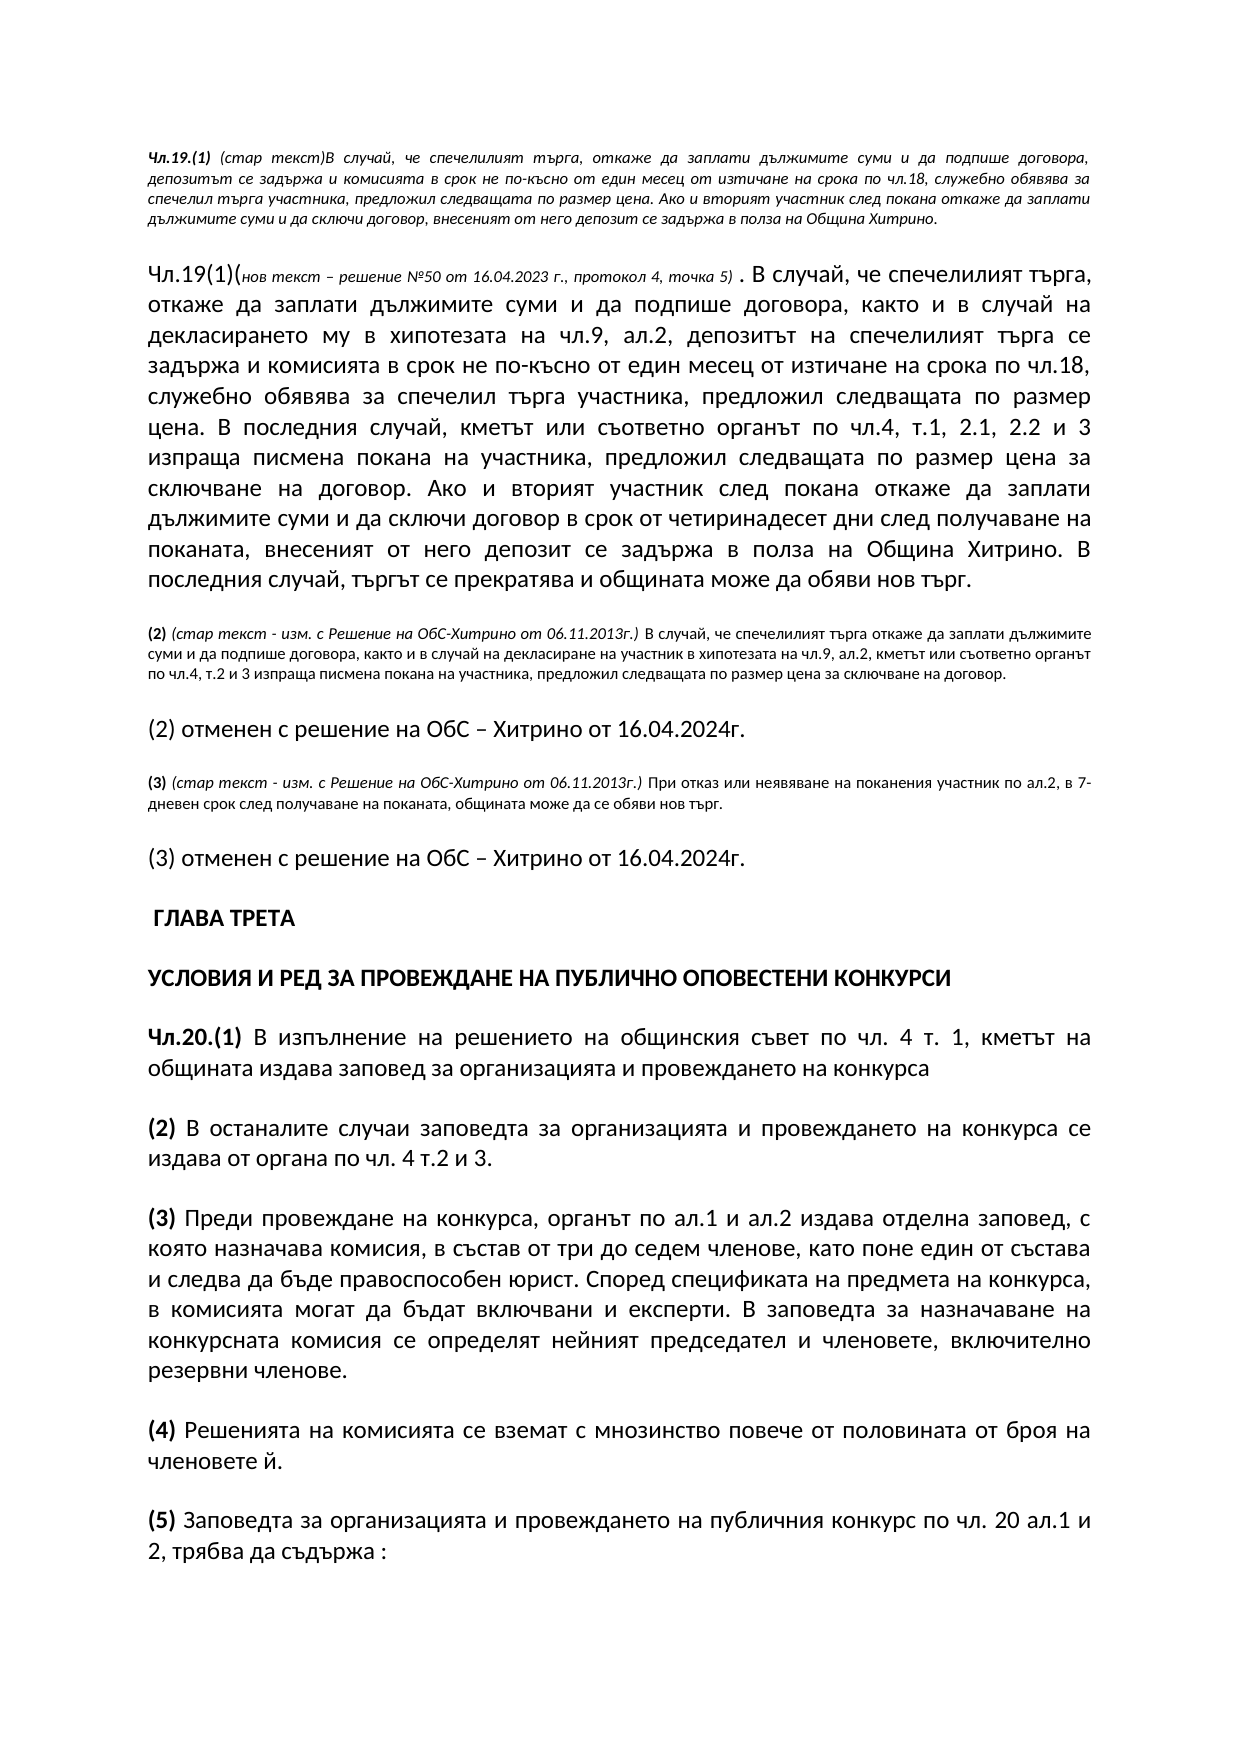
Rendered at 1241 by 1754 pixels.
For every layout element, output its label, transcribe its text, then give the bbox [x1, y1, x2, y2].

text (2) отменен с решение на ОбС – Хитрино от 16.04.2024г. [148, 713, 1093, 743]
text Чл.20.(1) В изпълнение на решението на общинския съвет по чл. 4 т. 1, кметът на общината издава заповед за организацията и провеждането на конкурса [148, 1022, 1093, 1083]
text (2) В останалите случаи заповедта за организацията и провеждането на конкурса се издава от органа по чл. 4 т.2 и 3. [148, 1112, 1093, 1173]
text (3) (стар текст - изм. с Решение на ОбС-Хитрино от 06.11.2013г.) При отказ или неявяване на поканения участник по ал.2, в 7- дневен срок след получаване на поканата, общината може да се обяви нов търг. [148, 773, 1093, 813]
text (3) Преди провеждане на конкурса, органът по ал.1 и ал.2 издава отделна заповед, с която назначава комисия, в състав от три до седем членове, като поне един от състава и следва да бъде правоспособен юрист. Според спецификата на предмета на конкурса, в комисията могат да бъдат включвани и експерти. В заповедта за назначаване на конкурсната комисия се определят нейният председател и членовете, включително резервни членове. [148, 1202, 1093, 1385]
text Чл.19(1)(нов текст – решение №50 от 16.04.2023 г., протокол 4, точка 5) . В случай, че спечелилият търга, откаже да заплати дължимите суми и да подпише договора, както и в случай на декласирането му в хипотезата на чл.9, ал.2, депозитът на спечелилият търга се задържа и комисията в срок не по-късно от един месец от изтичане на срока по чл.18, служебно обявява за спечелил търга участника, предложил следващата по размер цена. В последния случай, кметът или съответно органът по чл.4, т.1, 2.1, 2.2 и 3 изпраща писмена покана на участника, предложил следващата по размер цена за сключване на договор. Ако и вторият участник след покана откаже да заплати дължимите суми и да сключи договор в срок от четиринадесет дни след получаване на поканата, внесеният от него депозит се задържа в полза на Община Хитрино. В последния случай, търгът се прекратява и общината може да обяви нов търг. [148, 258, 1093, 594]
text Чл.19.(1) (стар текст)В случай, че спечелилият търга, откаже да заплати дължимите суми и да подпише договора, депозитът се задържа и комисията в срок не по-късно от един месец от изтичане на срока по чл.18, служебно обявява за спечелил търга участника, предложил следващата по размер цена. Ако и вторият участник след покана откаже да заплати дължимите суми и да сключи договор, внесеният от него депозит се задържа в полза на Община Хитрино. [148, 148, 1093, 229]
text (5) Заповедта за организацията и провеждането на публичния конкурс по чл. 20 ал.1 и 2, трябва да съдържа : [148, 1504, 1093, 1566]
text (4) Решенията на комисията се вземат с мнозинство повече от половината от броя на членовете й. [148, 1414, 1093, 1475]
text (3) отменен с решение на ОбС – Хитрино от 16.04.2024г. [148, 842, 1093, 873]
text УСЛОВИЯ И РЕД ЗА ПРОВЕЖДАНЕ НА ПУБЛИЧНО ОПОВЕСТЕНИ КОНКУРСИ [148, 962, 1093, 992]
text (2) (стар текст - изм. с Решение на ОбС-Хитрино от 06.11.2013г.) В случай, че спечелилият търга откаже да заплати дължимите суми и да подпише договора, както и в случай на декласиране на участник в хипотезата на чл.9, ал.2, кметът или съответно органът по чл.4, т.2 и 3 изпраща писмена покана на участника, предложил следващата по размер цена за сключване на договор. [148, 623, 1093, 684]
text ГЛАВА ТРЕТА [148, 902, 1093, 933]
